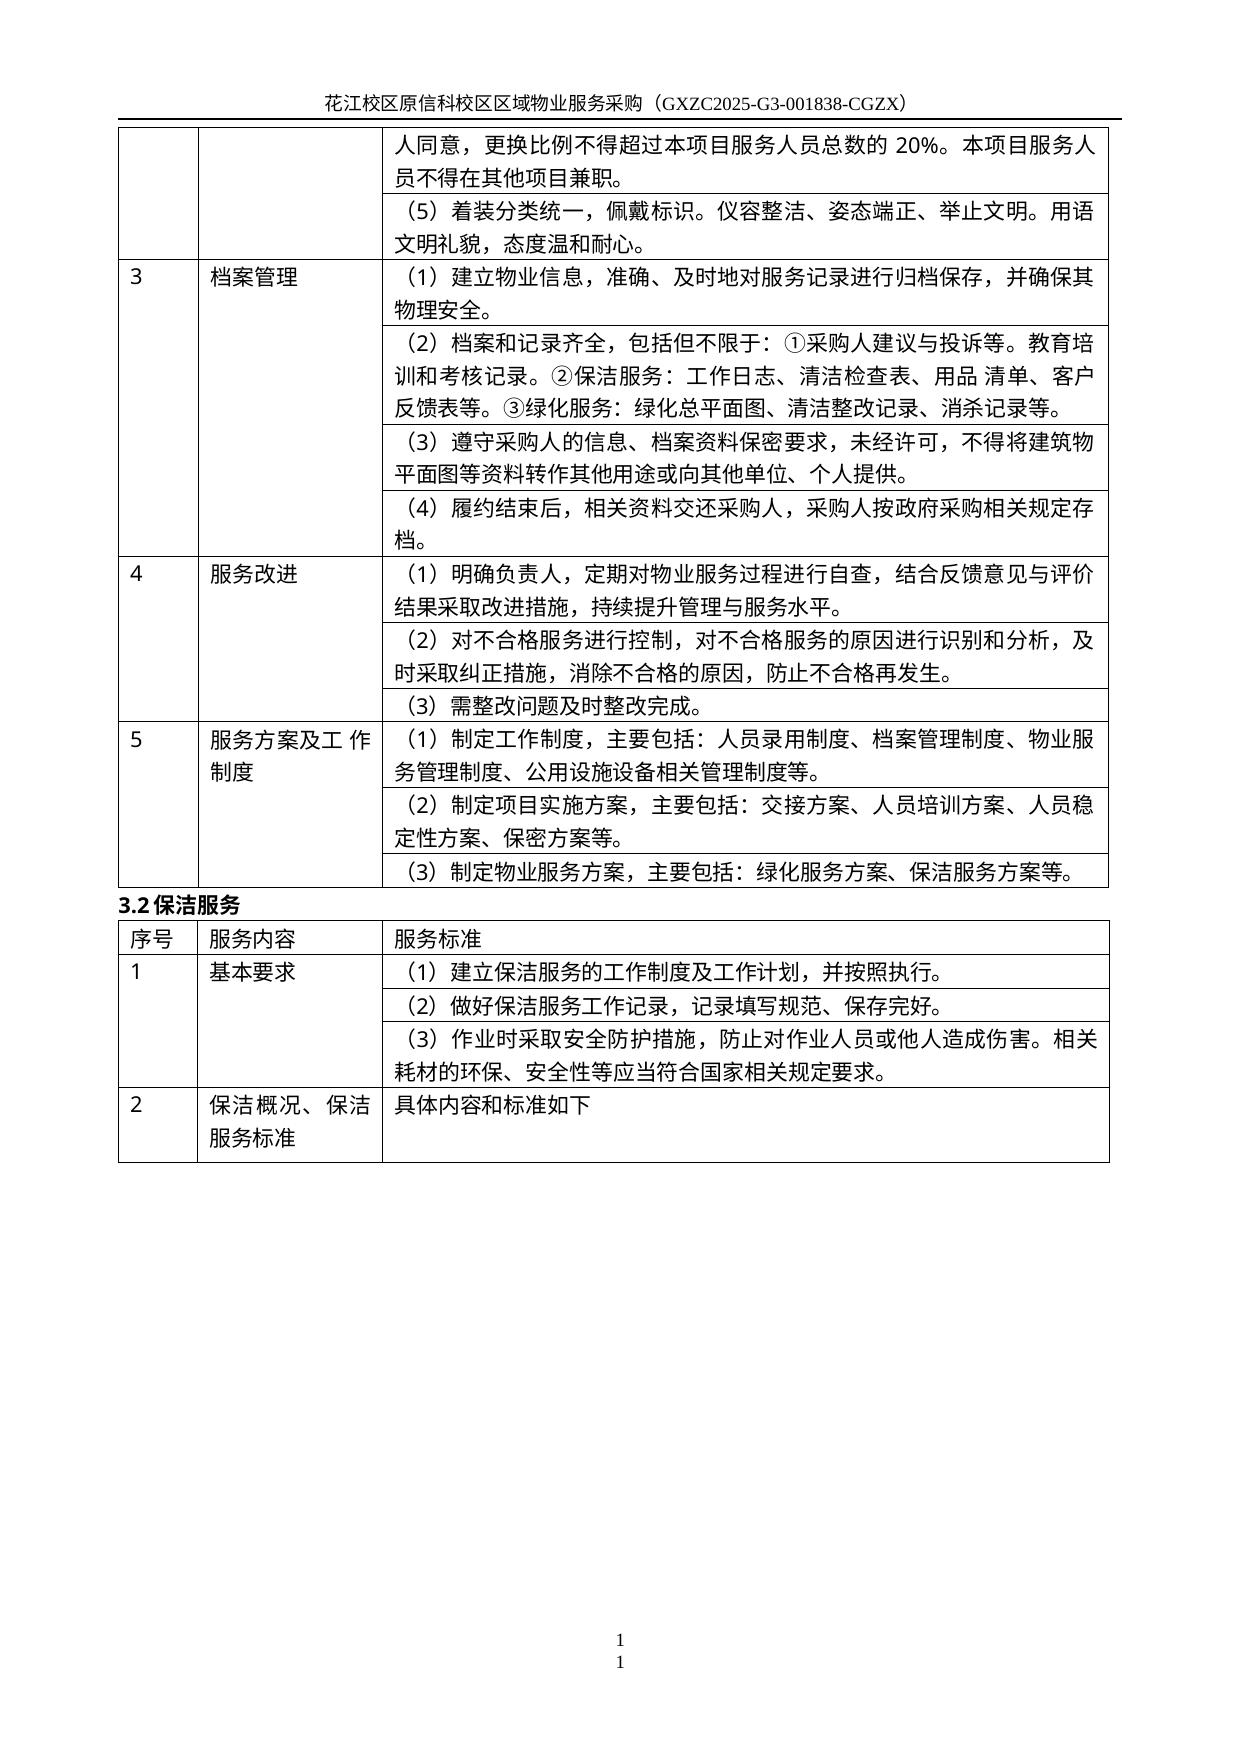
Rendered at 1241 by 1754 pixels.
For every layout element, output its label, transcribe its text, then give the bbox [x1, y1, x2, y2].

table_cell （2）做好保洁服务工作记录，记录填写规范、保存完好。 [383, 989, 1109, 1021]
table_cell 1 [119, 955, 197, 1087]
table_cell 4 [119, 557, 198, 721]
table_cell （4）履约结束后，相关资料交还采购人，采购人按政府采购相关规定存档。 [383, 491, 1108, 556]
table_cell 服务方案及工 作制度 [199, 722, 382, 887]
table_cell 基本要求 [198, 955, 382, 1087]
table_cell （3）作业时采取安全防护措施，防止对作业人员或他人造成伤害。相关耗材的环保、安全性等应当符合国家相关规定要求。 [383, 1022, 1109, 1087]
table_cell （2）档案和记录齐全，包括但不限于：①采购人建议与投诉等。教育培训和考核记录。②保洁服务：工作日志、清洁检查表、用品 清单、客户反馈表等。③绿化服务：绿化总平面图、清洁整改记录、消杀记录等。 [383, 326, 1108, 423]
table_cell （1）建立物业信息，准确、及时地对服务记录进行归档保存，并确保其物理安全。 [383, 260, 1108, 325]
table_header 服务标准 [383, 921, 1109, 954]
text 3.2保洁服务 [118, 888, 1122, 920]
table_header 服务内容 [198, 921, 382, 954]
table_cell （1）建立保洁服务的工作制度及工作计划，并按照执行。 [383, 955, 1109, 987]
table_cell （3）遵守采购人的信息、档案资料保密要求，未经许可，不得将建筑物平面图等资料转作其他用途或向其他单位、个人提供。 [383, 425, 1108, 489]
table_cell （3）制定物业服务方案，主要包括：绿化服务方案、保洁服务方案等。 [383, 854, 1108, 887]
table_cell 档案管理 [199, 260, 382, 556]
table_header 序号 [119, 921, 197, 954]
table_cell 保洁概况、保洁服务标准 [198, 1088, 382, 1162]
table_cell （2）对不合格服务进行控制，对不合格服务的原因进行识别和分析，及时采取纠正措施，消除不合格的原因，防止不合格再发生。 [383, 623, 1108, 688]
table_cell 具体内容和标准如下 [383, 1088, 1109, 1162]
table_cell 2 [119, 1088, 197, 1162]
table_cell （5）着装分类统一，佩戴标识。仪容整洁、姿态端正、举止文明。用语文明礼貌，态度温和耐心。 [383, 194, 1108, 259]
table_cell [383, 128, 1108, 193]
table_cell （3）需整改问题及时整改完成。 [383, 689, 1108, 721]
table_cell （2）制定项目实施方案，主要包括：交接方案、人员培训方案、人员稳定性方案、保密方案等。 [383, 788, 1108, 853]
table_cell 5 [119, 722, 198, 887]
table_cell （1）明确负责人，定期对物业服务过程进行自查，结合反馈意见与评价结果采取改进措施，持续提升管理与服务水平。 [383, 557, 1108, 622]
table_cell 3 [119, 260, 198, 556]
table_cell 服务改进 [199, 557, 382, 721]
table_cell （1）制定工作制度，主要包括：人员录用制度、档案管理制度、物业服务管理制度、公用设施设备相关管理制度等。 [383, 722, 1108, 787]
